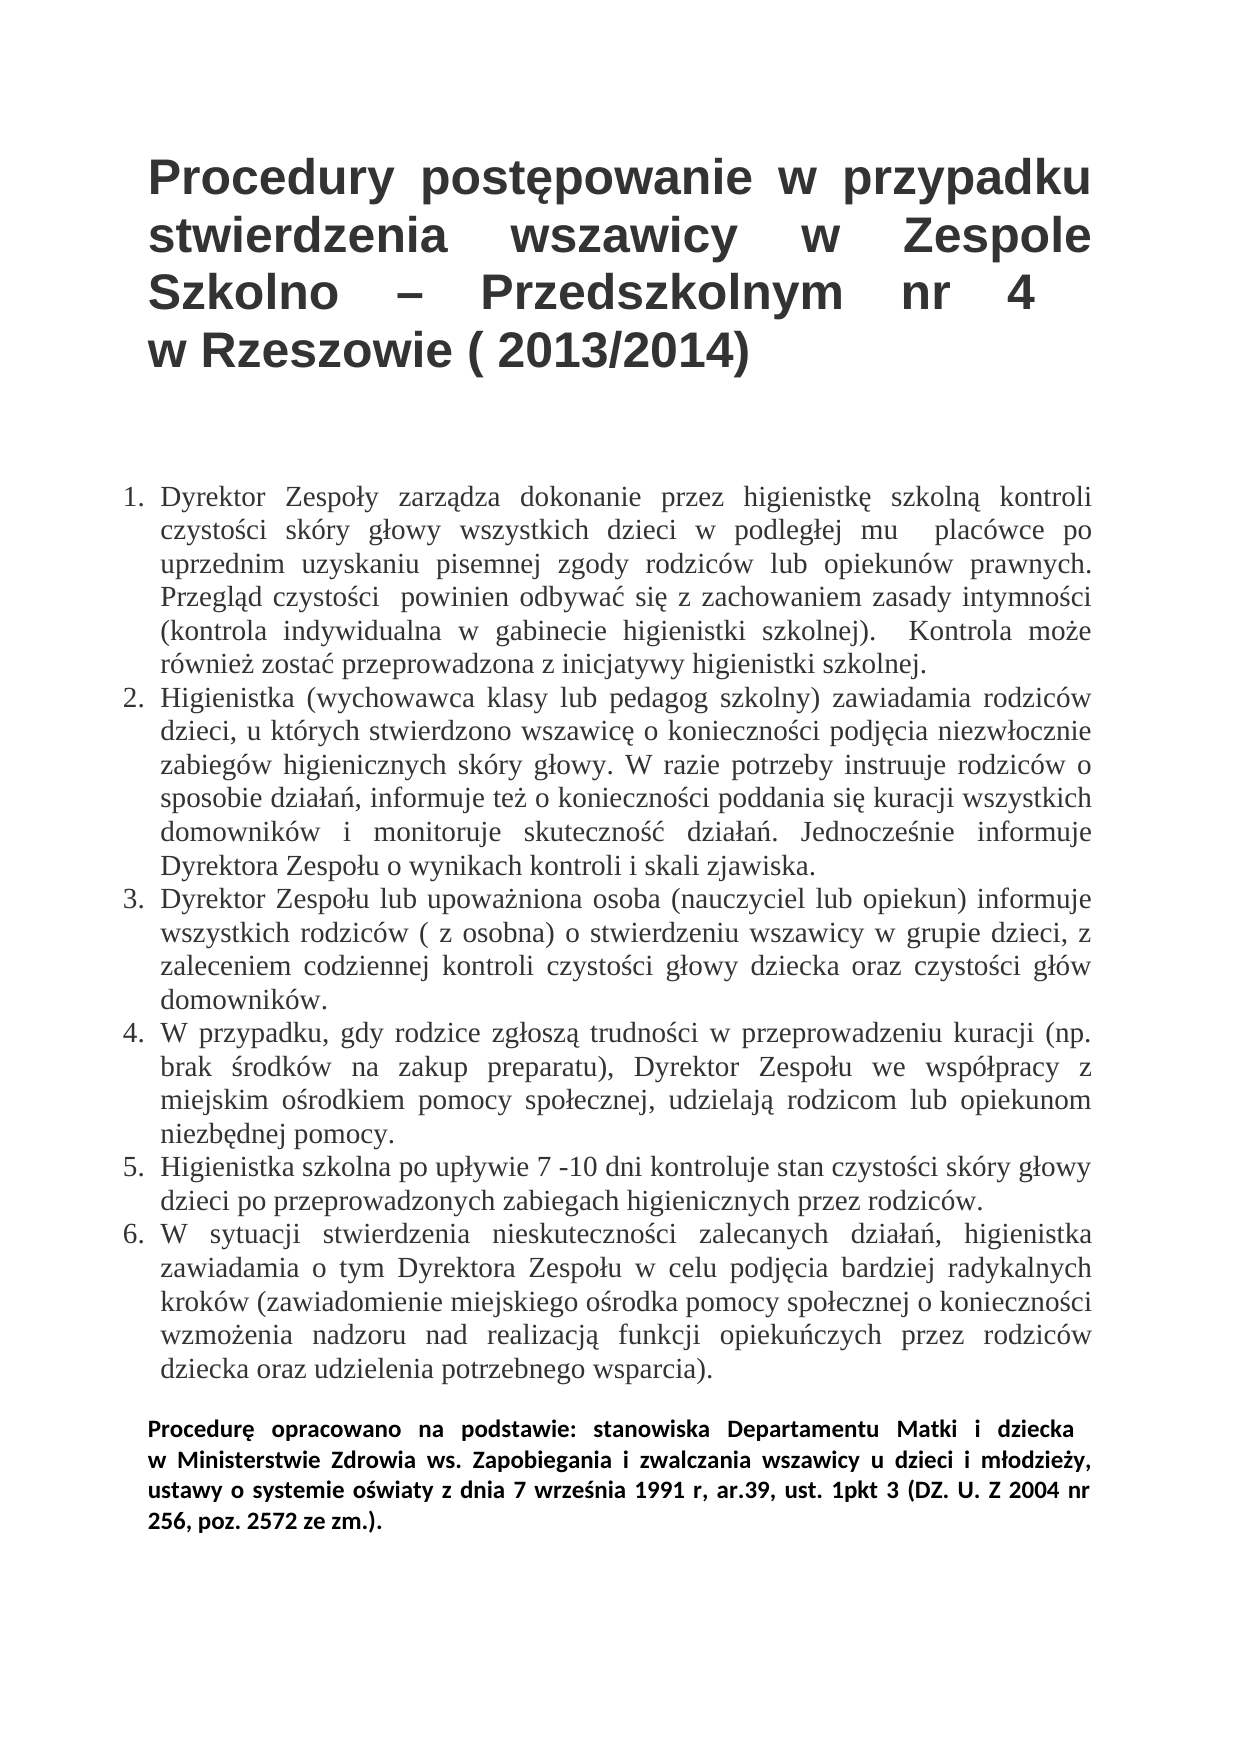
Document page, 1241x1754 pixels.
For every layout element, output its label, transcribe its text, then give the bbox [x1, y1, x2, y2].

list W sytuacji stwierdzenia nieskuteczności zalecanych działań, higienistka zawiadamia o tym Dyrektora Zespołu w celu podjęcia bardziej radykalnych kroków (zawiadomienie miejskiego ośrodka pomocy społecznej o konieczności wzmożenia nadzoru nad realizacją funkcji opiekuńczych przez rodziców dziecka oraz udzielenia potrzebnego wsparcia). [123, 1217, 1093, 1384]
list Dyrektor Zespołu lub upoważniona osoba (nauczyciel lub opiekun) informuje wszystkich rodziców ( z osobna) o stwierdzeniu wszawicy w grupie dzieci, z zaleceniem codziennej kontroli czystości głowy dziecka oraz czystości głów domowników. [123, 881, 1093, 1015]
text Procedury postępowanie w przypadku stwierdzenia wszawicy w Zespole Szkolno – Przedszkolnym nr 4 w Rzeszowie ( 2013/2014) [148, 148, 1093, 378]
list Higienistka szkolna po upływie 7 -10 dni kontroluje stan czystości skóry głowy dzieci po przeprowadzonych zabiegach higienicznych przez rodziców. [123, 1149, 1093, 1217]
text Procedurę opracowano na podstawie: stanowiska Departamentu Matki i dziecka w Ministerstwie Zdrowia ws. Zapobiegania i zwalczania wszawicy u dzieci i młodzieży, ustawy o systemie oświaty z dnia 7 września 1991 r, ar.39, ust. 1pkt 3 (DZ. U. Z 2004 nr 256, poz. 2572 ze zm.). [148, 1413, 1093, 1536]
list Dyrektor Zespoły zarządza dokonanie przez higienistkę szkolną kontroli czystości skóry głowy wszystkich dzieci w podległej mu placówce po uprzednim uzyskaniu pisemnej zgody rodziców lub opiekunów prawnych. Przegląd czystości powinien odbywać się z zachowaniem zasady intymności (kontrola indywidualna w gabinecie higienistki szkolnej). Kontrola może również zostać przeprowadzona z inicjatywy higienistki szkolnej. [123, 479, 1093, 680]
list Higienistka (wychowawca klasy lub pedagog szkolny) zawiadamia rodziców dzieci, u których stwierdzono wszawicę o konieczności podjęcia niezwłocznie zabiegów higienicznych skóry głowy. W razie potrzeby instruuje rodziców o sposobie działań, informuje też o konieczności poddania się kuracji wszystkich domowników i monitoruje skuteczność działań. Jednocześnie informuje Dyrektora Zespołu o wynikach kontroli i skali zjawiska. [123, 680, 1093, 881]
list W przypadku, gdy rodzice zgłoszą trudności w przeprowadzeniu kuracji (np. brak środków na zakup preparatu), Dyrektor Zespołu we współpracy z miejskim ośrodkiem pomocy społecznej, udzielają rodzicom lub opiekunom niezbędnej pomocy. [123, 1015, 1093, 1149]
